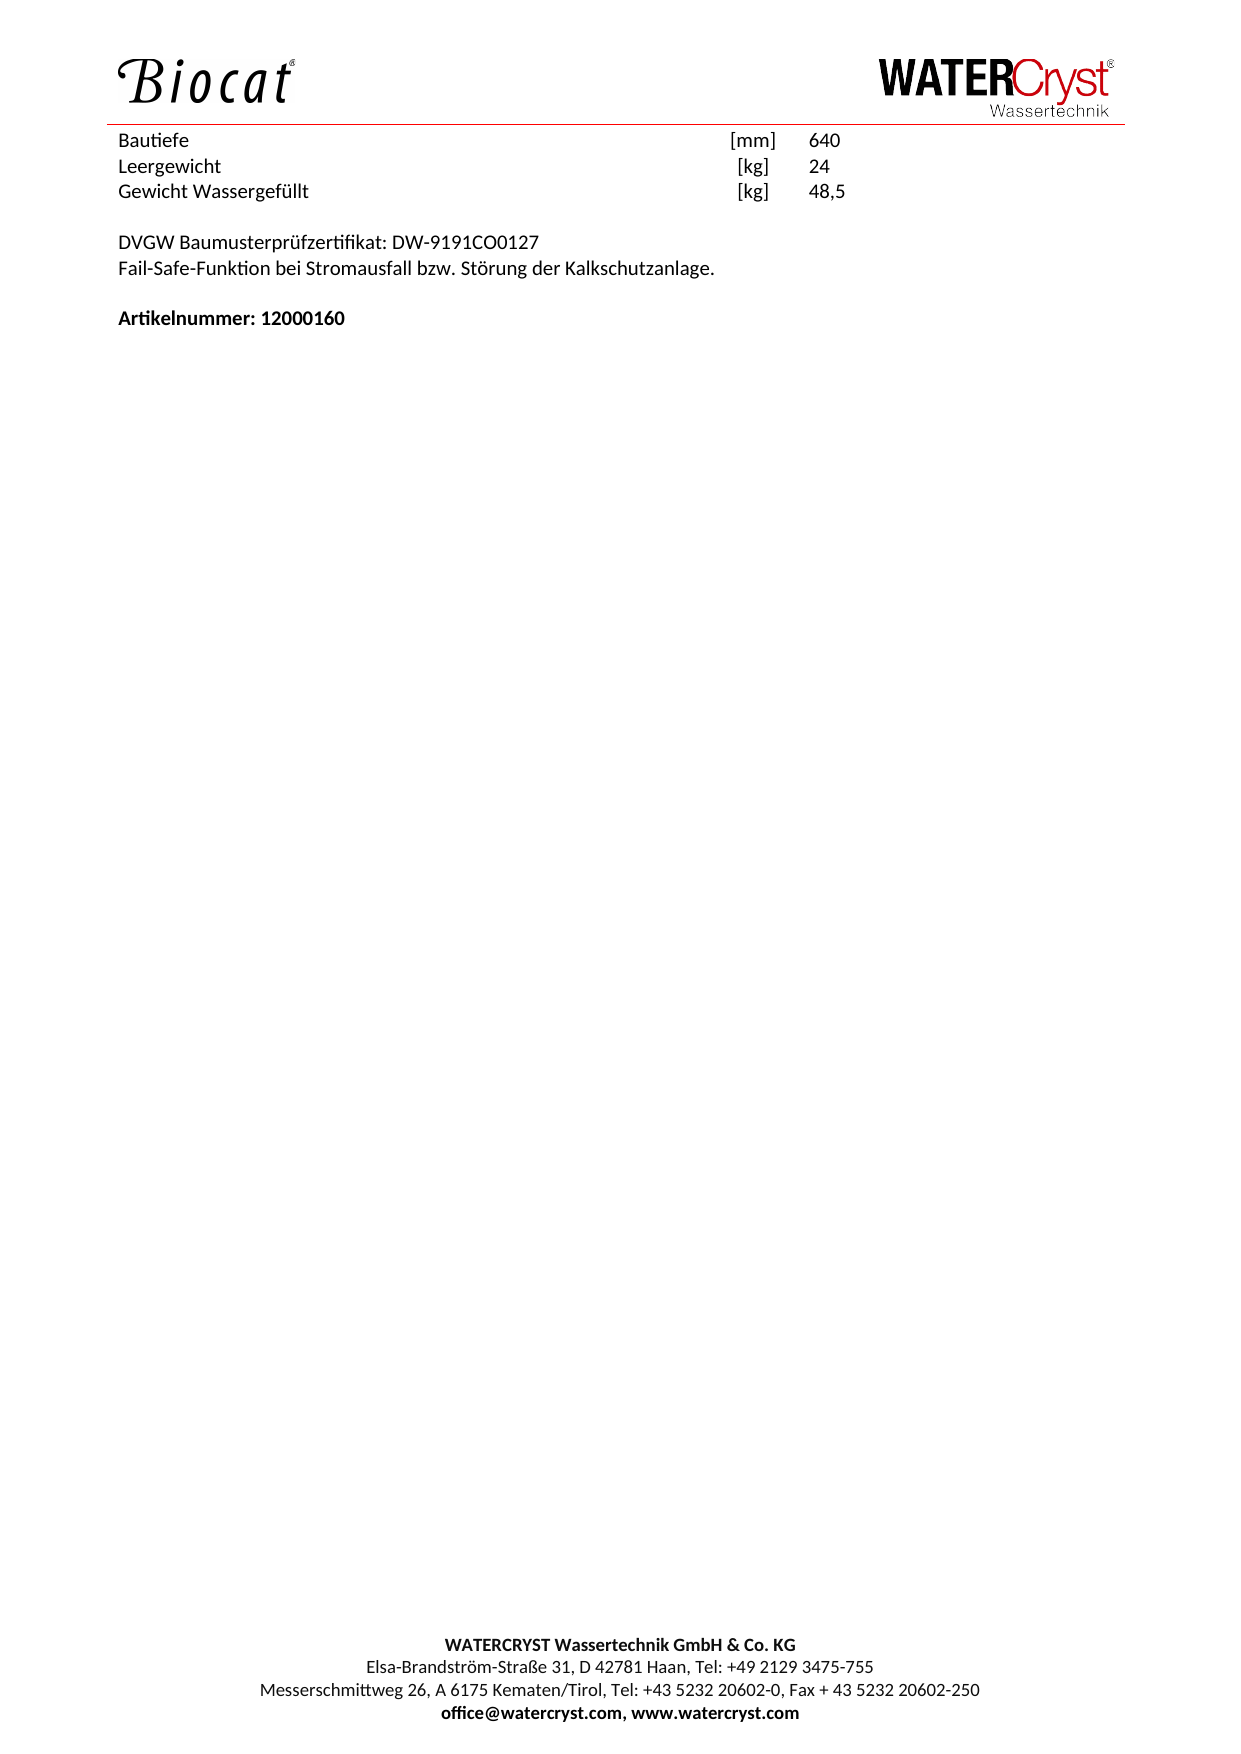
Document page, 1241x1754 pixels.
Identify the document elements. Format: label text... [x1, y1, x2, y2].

picture [118, 59, 296, 103]
table_cell [kg] [709, 179, 797, 204]
text Fail-Safe-Funktion bei Stromausfall bzw. Störung der Kalkschutzanlage. [118, 255, 1122, 280]
table_cell Leergewicht [107, 153, 709, 178]
table_cell 640 [798, 128, 974, 153]
table_cell Bautiefe [107, 128, 709, 153]
text Artikelnummer: 12000160 [118, 306, 1122, 331]
table_cell Gewicht Wassergefüllt [107, 179, 709, 204]
table_cell 48,5 [798, 179, 974, 204]
picture [878, 59, 1115, 117]
table_cell [kg] [709, 153, 797, 178]
table_cell 24 [798, 153, 974, 178]
text DVGW Baumusterprüfzertifikat: DW-9191CO0127 [118, 229, 1122, 255]
table_cell [mm] [709, 128, 797, 153]
